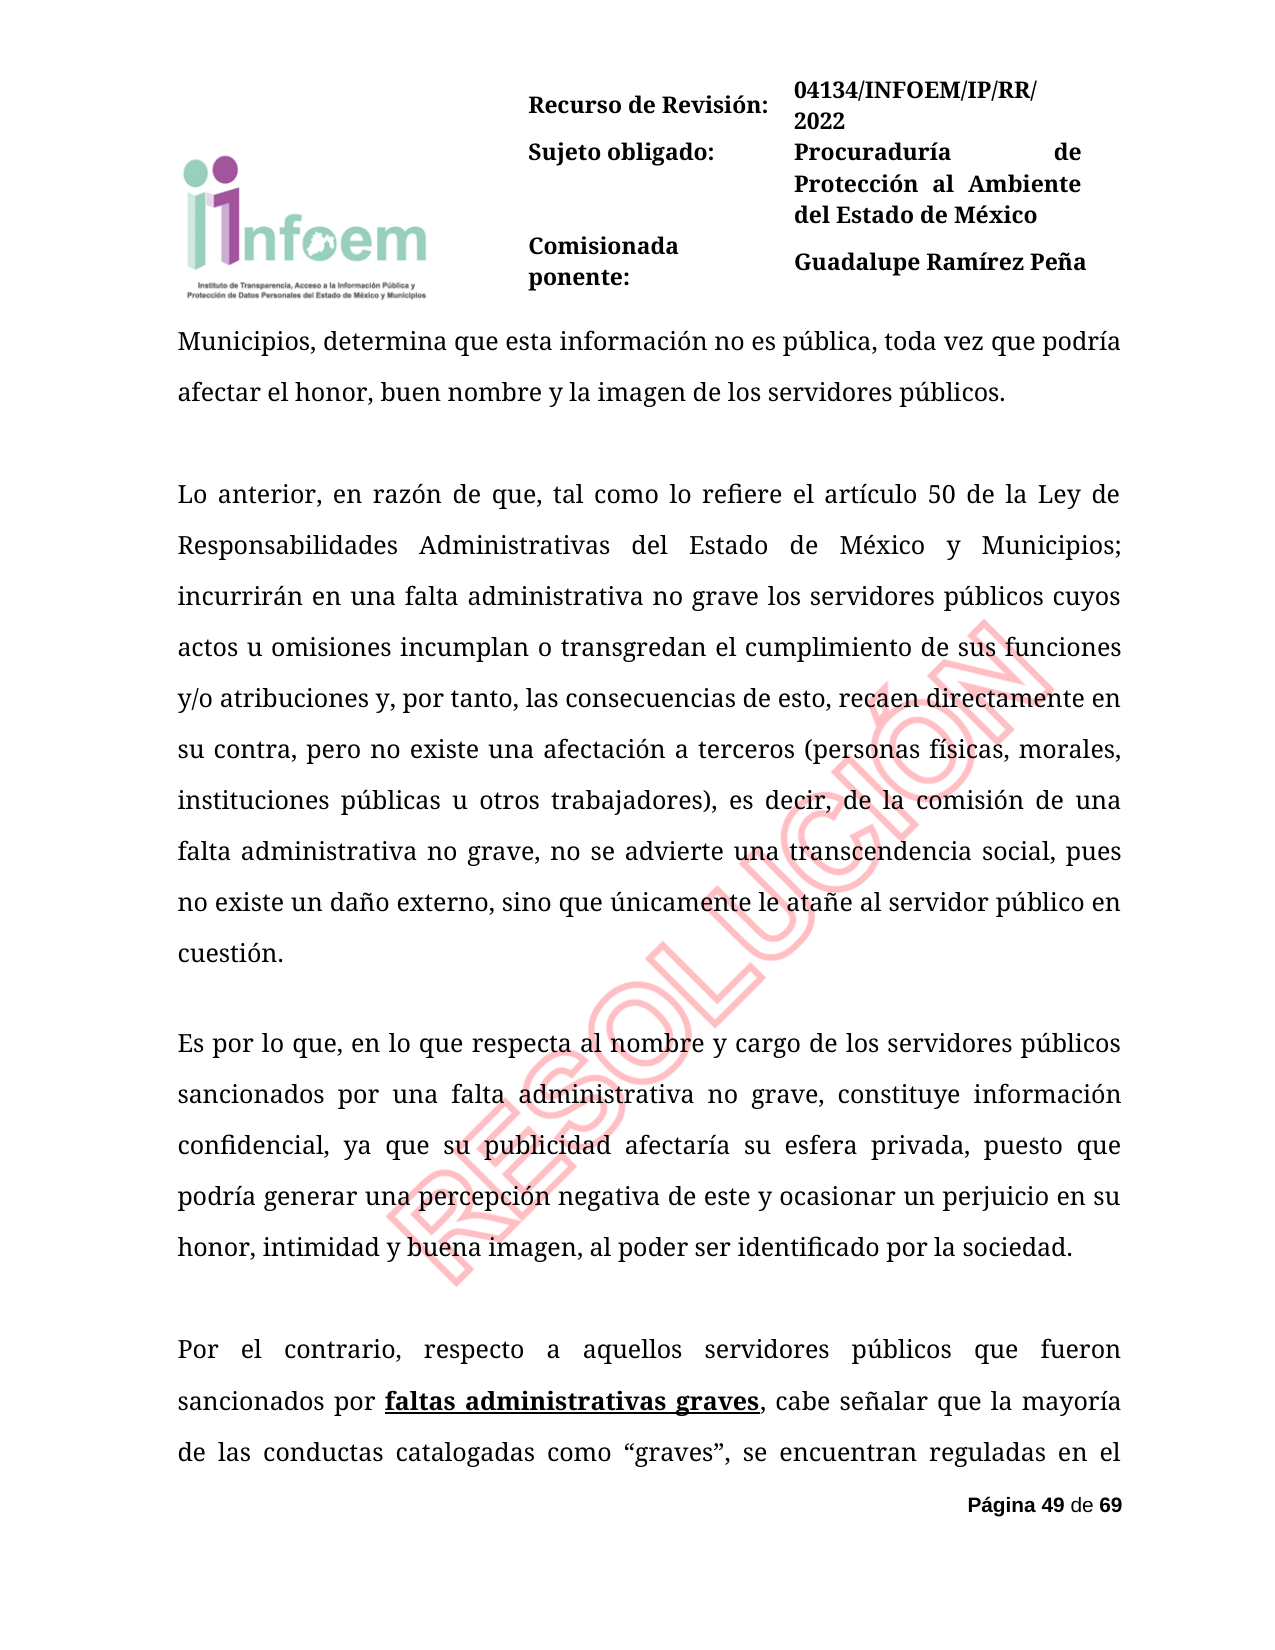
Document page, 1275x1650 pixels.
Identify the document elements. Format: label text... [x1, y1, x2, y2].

text Lo anterior, en razón de que, tal como lo refiere el artículo 50 de la Ley de Responsabilidades Administrativas del Estado de México y Municipios; incurrirán en una falta administrativa no grave los servidores públicos cuyos actos u omisiones incumplan o transgredan el cumplimiento de sus funciones y/o atribuciones y, por tanto, las consecuencias de esto, recaen directamente en su contra, pero no existe una afectación a terceros (personas físicas, morales, instituciones públicas u otros trabajadores), es decir, de la comisión de una falta administrativa no grave, no se advierte una transcendencia social, pues no existe un daño externo, sino que únicamente le atañe al servidor público en cuestión. [177, 476, 1122, 970]
text Es por lo que, en lo que respecta al nombre y cargo de los servidores públicos sancionados por una falta administrativa no grave, constituye información confidencial, ya que su publicidad afectaría su esfera privada, puesto que podría generar una percepción negativa de este y ocasionar un perjuicio en su honor, intimidad y buena imagen, al poder ser identificado por la sociedad. [177, 1026, 1122, 1264]
picture [63, 95, 1275, 1650]
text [177, 1332, 1122, 1468]
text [177, 323, 1122, 408]
